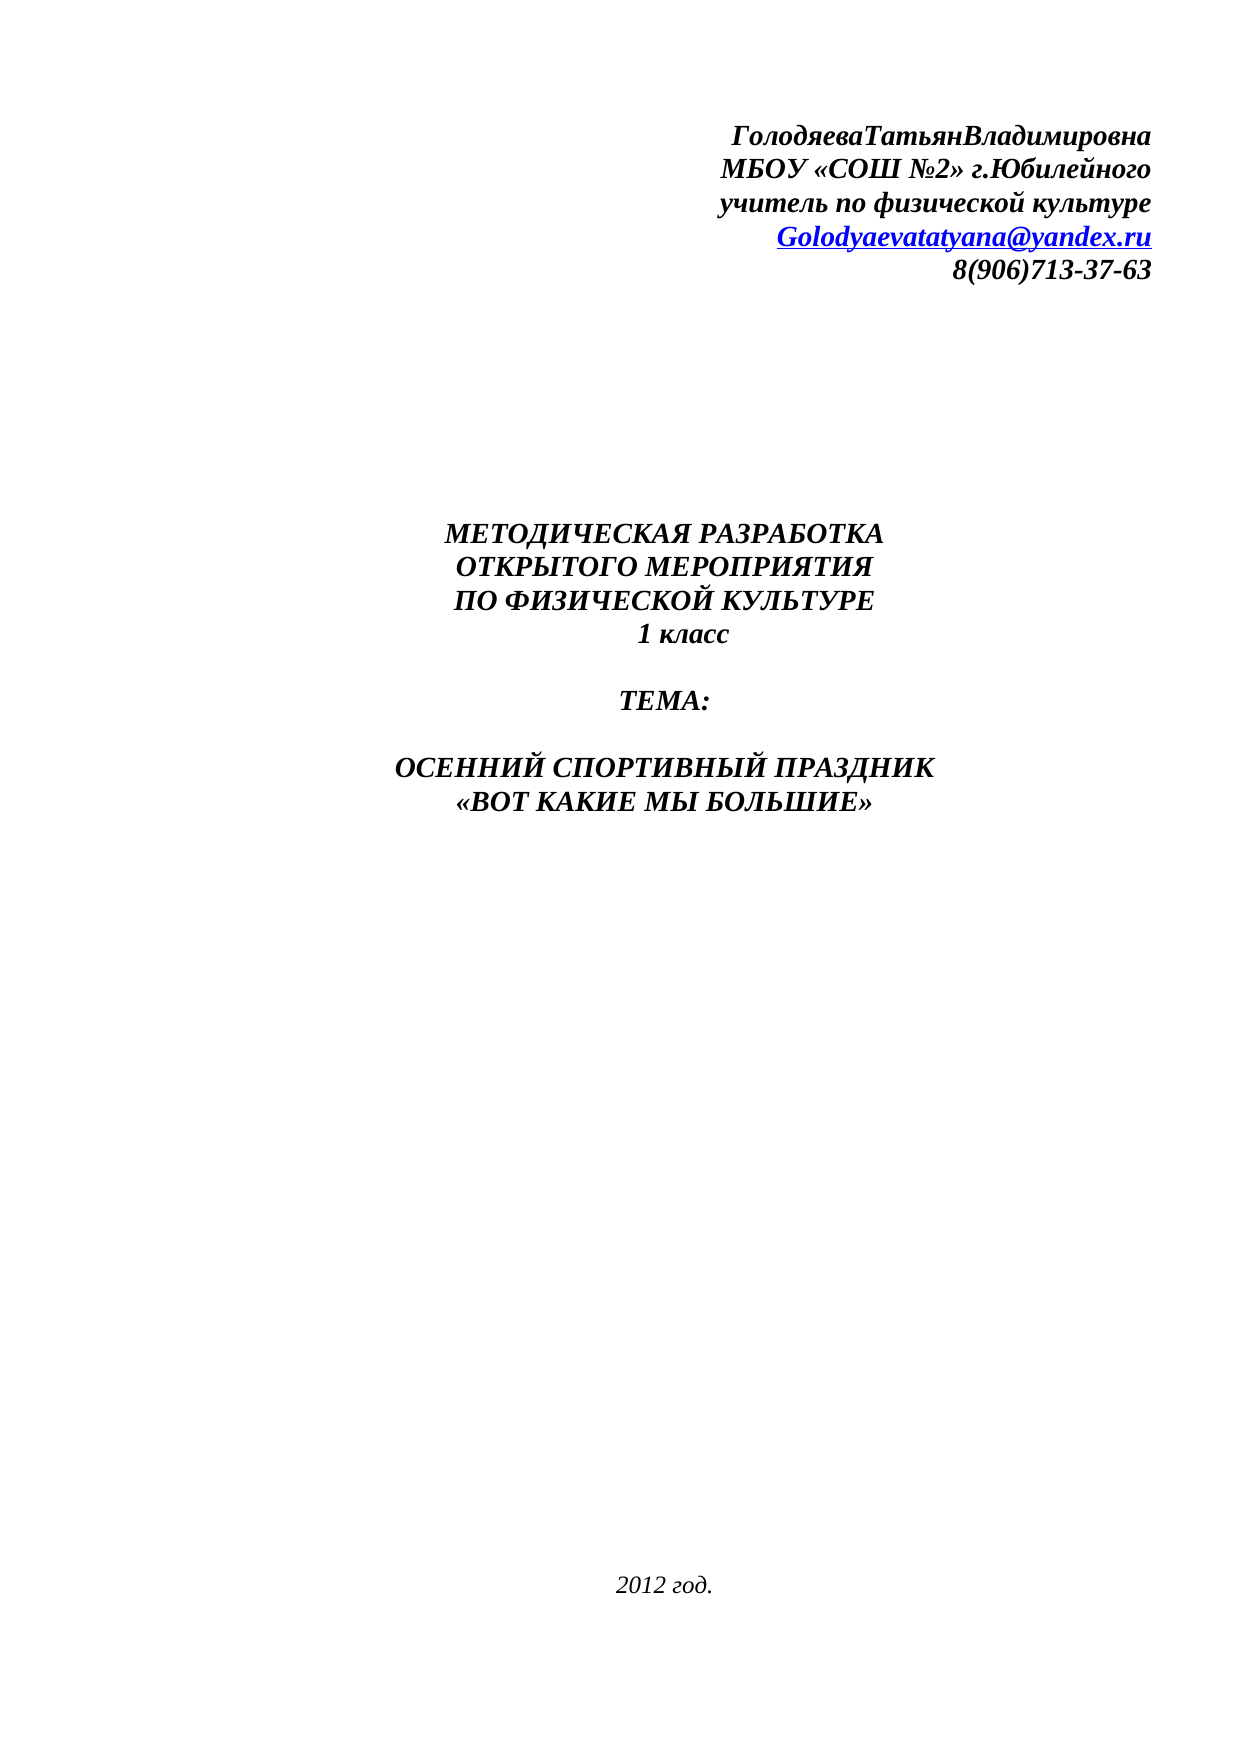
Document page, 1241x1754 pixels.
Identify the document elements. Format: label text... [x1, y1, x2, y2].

text ПО ФИЗИЧЕСКОЙ КУЛЬТУРЕ [177, 583, 1152, 616]
text учитель по физической культуре [177, 185, 1152, 219]
text «ВОТ КАКИЕ МЫ БОЛЬШИЕ» [177, 784, 1152, 818]
text МБОУ «СОШ №2» г.Юбилейного [177, 152, 1152, 185]
text ОСЕННИЙ СПОРТИВНЫЙ ПРАЗДНИК [177, 751, 1152, 784]
text МЕТОДИЧЕСКАЯ РАЗРАБОТКА [177, 516, 1152, 549]
text ТЕМА: [177, 683, 1152, 717]
text 8(906)713-37-63 [177, 252, 1152, 286]
text ОТКРЫТОГО МЕРОПРИЯТИЯ [177, 549, 1152, 583]
text Golodyaevatatyana@yandex.ru [177, 219, 1152, 252]
text 1 класс [215, 616, 1152, 650]
text ГолодяеваТатьянВладимировна [177, 118, 1152, 152]
text 2012 год. [177, 1570, 1152, 1599]
